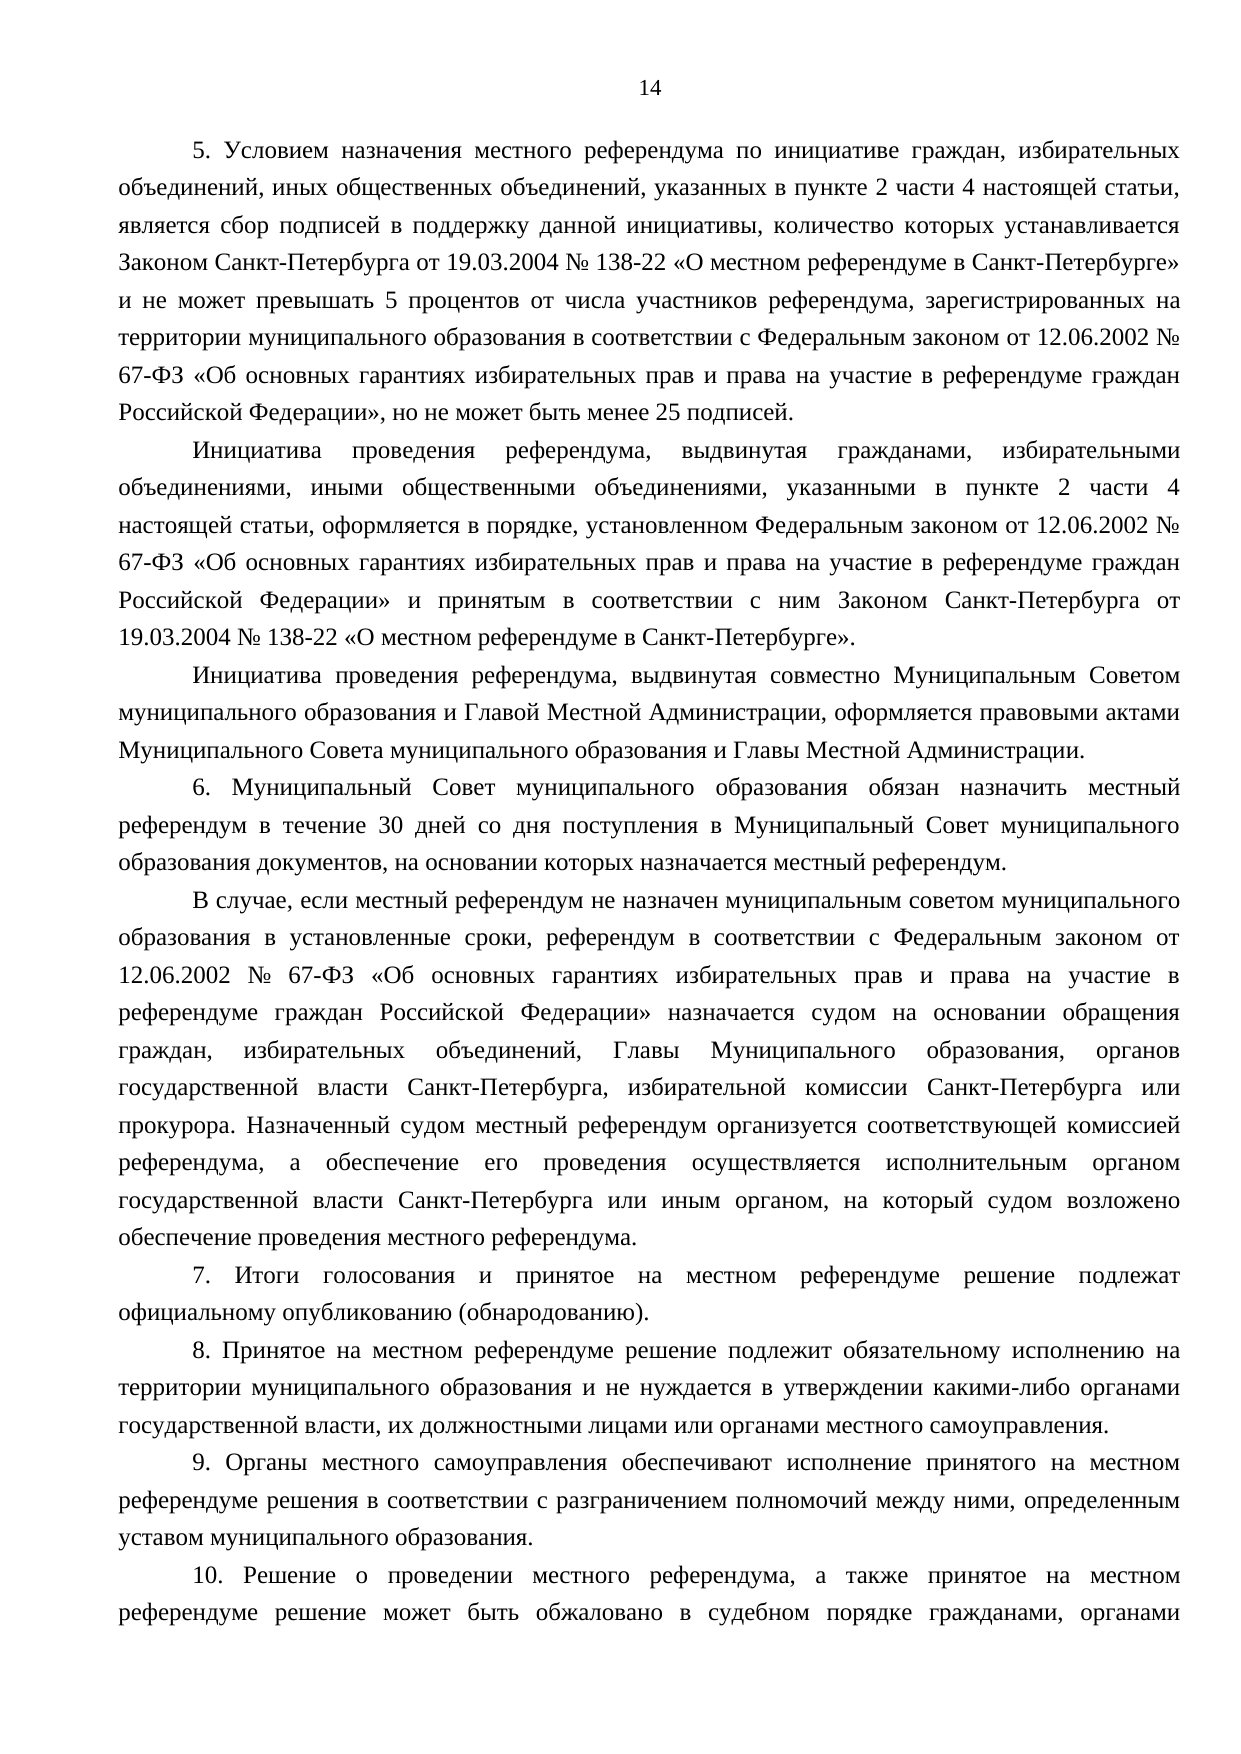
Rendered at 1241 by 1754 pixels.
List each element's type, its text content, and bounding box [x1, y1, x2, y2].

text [118, 1553, 1181, 1628]
text 8. Принятое на местном референдуме решение подлежит обязательному исполнению на территории муниципального образования и не нуждается в утверждении какими-либо органами государственной власти, их должностными лицами или органами местного самоуправления. [118, 1328, 1181, 1441]
text 9. Органы местного самоуправления обеспечивают исполнение принятого на местном референдуме решения в соответствии с разграничением полномочий между ними, определенным уставом муниципального образования. [118, 1441, 1181, 1553]
text В случае, если местный референдум не назначен муниципальным советом муниципального образования в установленные сроки, референдум в соответствии с Федеральным законом от 12.06.2002 № 67-ФЗ «Об основных гарантиях избирательных прав и права на участие в референдуме граждан Российской Федерации» назначается судом на основании обращения граждан, избирательных объединений, Главы Муниципального образования, органов государственной власти Санкт-Петербурга, избирательной комиссии Санкт-Петербурга или прокурора. Назначенный судом местный референдум организуется соответствующей комиссией референдума, а обеспечение его проведения осуществляется исполнительным органом государственной власти Санкт-Петербурга или иным органом, на который судом возложено обеспечение проведения местного референдума. [118, 878, 1181, 1253]
text Инициатива проведения референдума, выдвинутая гражданами, избирательными объединениями, иными общественными объединениями, указанными в пункте 2 части 4 настоящей статьи, оформляется в порядке, установленном Федеральным законом от 12.06.2002 № 67-ФЗ «Об основных гарантиях избирательных прав и права на участие в референдуме граждан Российской Федерации» и принятым в соответствии с ним Законом Санкт-Петербурга от 19.03.2004 № 138-22 «О местном референдуме в Санкт-Петербурге». [118, 428, 1181, 653]
text 6. Муниципальный Совет муниципального образования обязан назначить местный референдум в течение 30 дней со дня поступления в Муниципальный Совет муниципального образования документов, на основании которых назначается местный референдум. [118, 766, 1181, 878]
text Инициатива проведения референдума, выдвинутая совместно Муниципальным Советом муниципального образования и Главой Местной Администрации, оформляется правовыми актами Муниципального Совета муниципального образования и Главы Местной Администрации. [118, 653, 1181, 766]
text 7. Итоги голосования и принятое на местном референдуме решение подлежат официальному опубликованию (обнародованию). [118, 1253, 1181, 1328]
text 5. Условием назначения местного референдума по инициативе граждан, избирательных объединений, иных общественных объединений, указанных в пункте 2 части 4 настоящей статьи, является сбор подписей в поддержку данной инициативы, количество которых устанавливается Законом Санкт-Петербурга от 19.03.2004 № 138-22 «О местном референдуме в Санкт-Петербурге» и не может превышать 5 процентов от числа участников референдума, зарегистрированных на территории муниципального образования в соответствии с Федеральным законом от 12.06.2002 № 67-ФЗ «Об основных гарантиях избирательных прав и права на участие в референдуме граждан Российской Федерации», но не может быть менее 25 подписей. [118, 128, 1181, 428]
